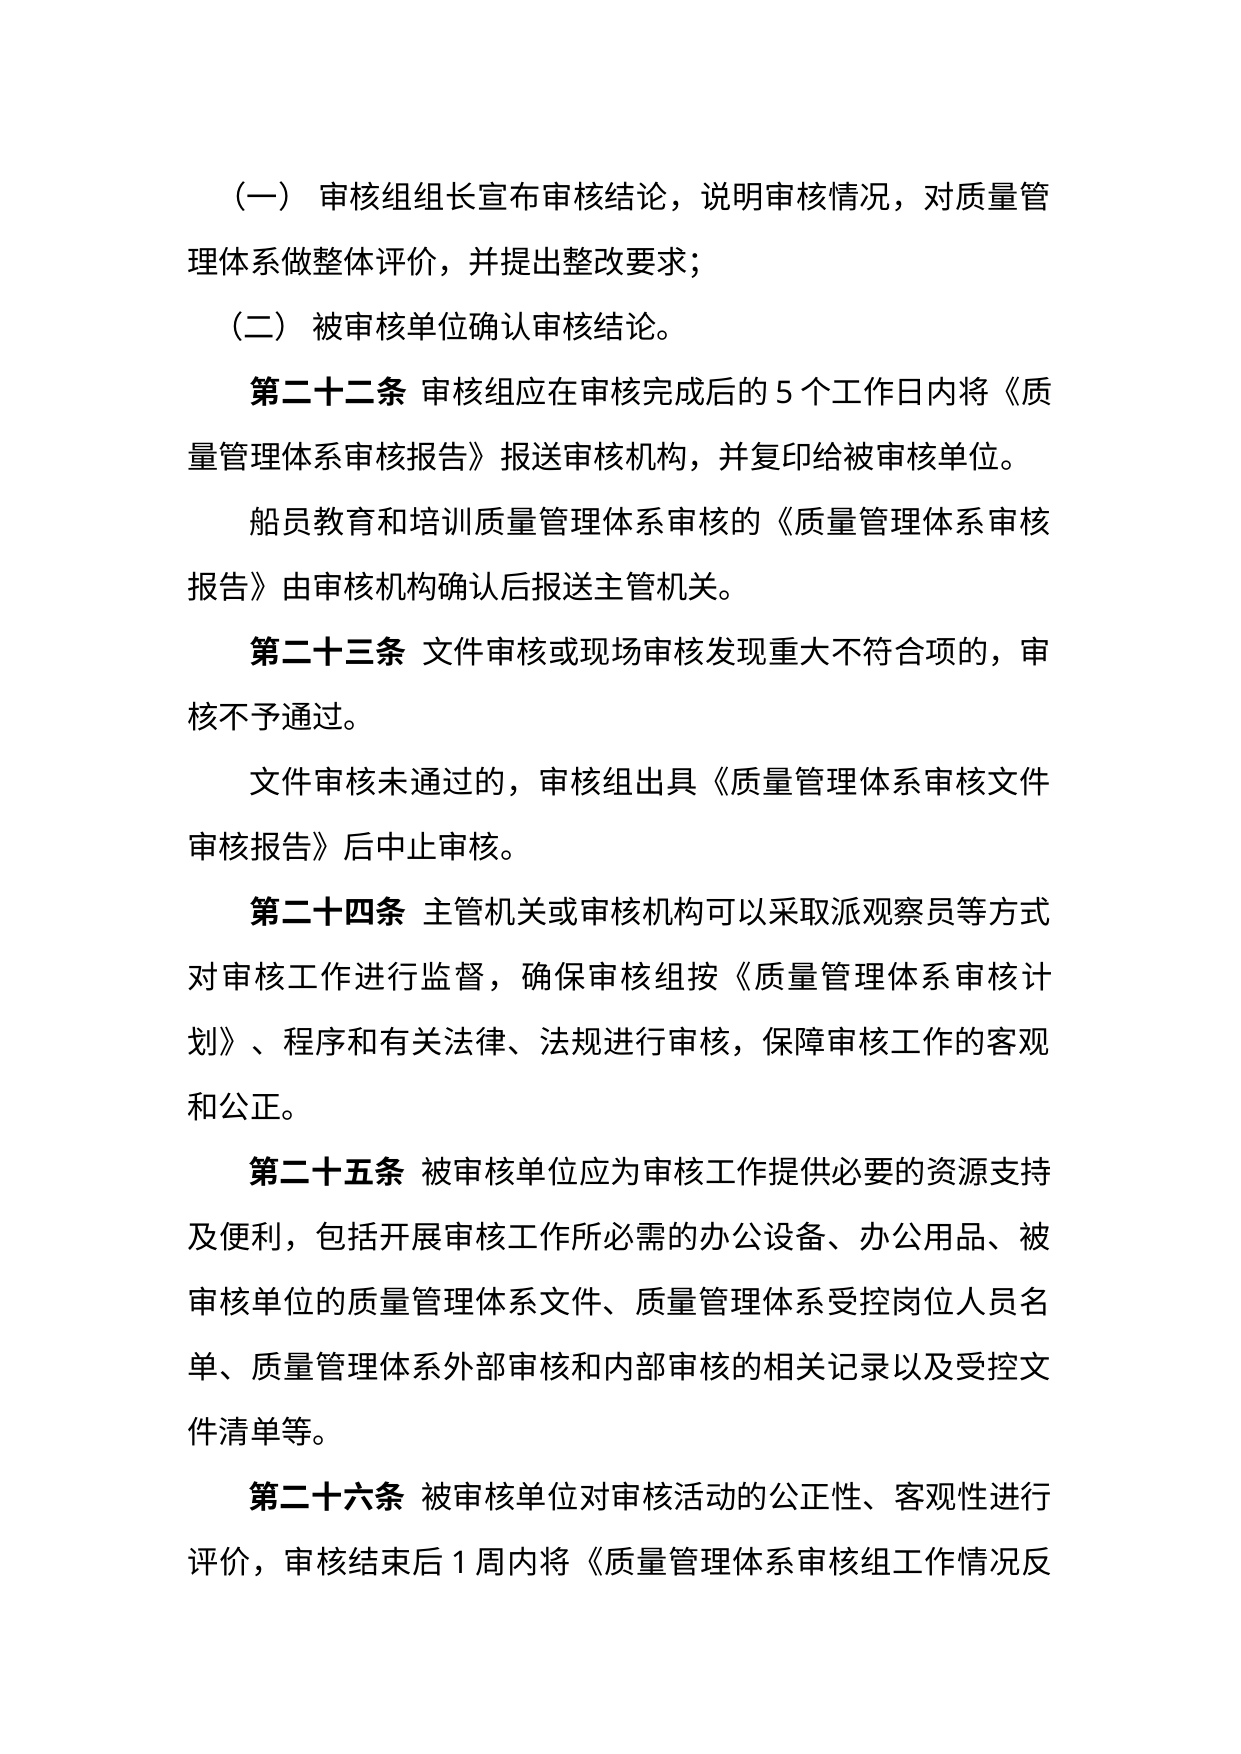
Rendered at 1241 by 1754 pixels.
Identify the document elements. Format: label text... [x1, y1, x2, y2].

text 文件审核未通过的，审核组出具《质量管理体系审核文件审核报告》后中止审核。 [187, 747, 1053, 877]
text 第二十三条 文件审核或现场审核发现重大不符合项的，审核不予通过。 [187, 617, 1053, 747]
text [187, 1462, 1053, 1592]
text 第二十五条 被审核单位应为审核工作提供必要的资源支持及便利，包括开展审核工作所必需的办公设备、办公用品、被审核单位的质量管理体系文件、质量管理体系受控岗位人员名单、质量管理体系外部审核和内部审核的相关记录以及受控文件清单等。 [187, 1137, 1053, 1462]
text （一） 审核组组长宣布审核结论，说明审核情况，对质量管理体系做整体评价，并提出整改要求； [187, 162, 1053, 292]
text 第二十二条 审核组应在审核完成后的5个工作日内将《质量管理体系审核报告》报送审核机构，并复印给被审核单位。 [187, 357, 1053, 487]
text 第二十四条 主管机关或审核机构可以采取派观察员等方式对审核工作进行监督，确保审核组按《质量管理体系审核计划》、程序和有关法律、法规进行审核，保障审核工作的客观和公正。 [187, 877, 1053, 1137]
text （二） 被审核单位确认审核结论。 [187, 292, 1053, 357]
text 船员教育和培训质量管理体系审核的《质量管理体系审核报告》由审核机构确认后报送主管机关。 [187, 487, 1053, 617]
